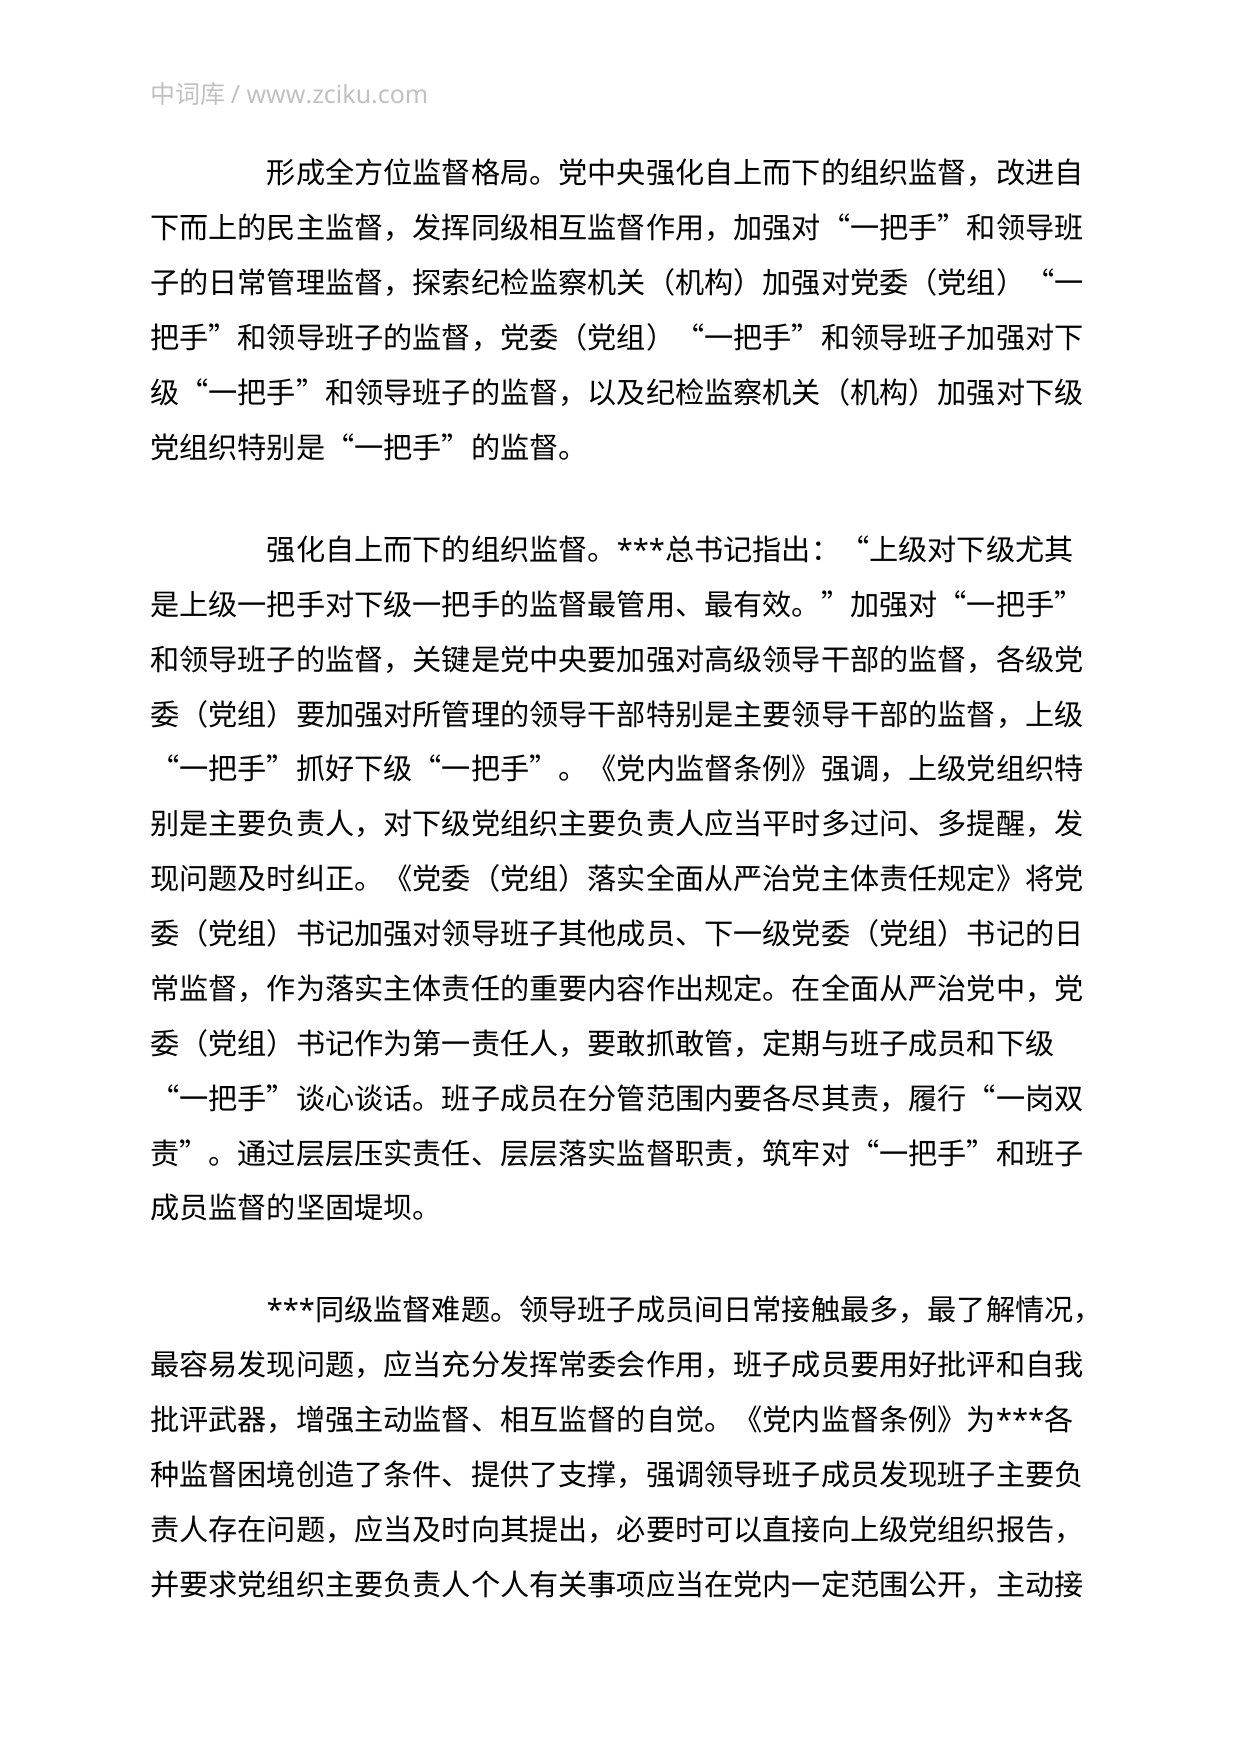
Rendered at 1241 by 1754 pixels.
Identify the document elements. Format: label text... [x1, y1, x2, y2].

text 强化自上而下的组织监督。***总书记指出：“上级对下级尤其是上级一把手对下级一把手的监督最管用、最有效。”加强对“一把手”和领导班子的监督，关键是党中央要加强对高级领导干部的监督，各级党委（党组）要加强对所管理的领导干部特别是主要领导干部的监督，上级“一把手”抓好下级“一把手”。《党内监督条例》强调，上级党组织特别是主要负责人，对下级党组织主要负责人应当平时多过问、多提醒，发现问题及时纠正。《党委（党组）落实全面从严治党主体责任规定》将党委（党组）书记加强对领导班子其他成员、下一级党委（党组）书记的日常监督，作为落实主体责任的重要内容作出规定。在全面从严治党中，党委（党组）书记作为第一责任人，要敢抓敢管，定期与班子成员和下级“一把手”谈心谈话。班子成员在分管范围内要各尽其责，履行“一岗双责”。通过层层压实责任、层层落实监督职责，筑牢对“一把手”和班子成员监督的坚固堤坝。 [150, 526, 1090, 1227]
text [150, 1287, 1090, 1604]
text 形成全方位监督格局。党中央强化自上而下的组织监督，改进自下而上的民主监督，发挥同级相互监督作用，加强对“一把手”和领导班子的日常管理监督，探索纪检监察机关（机构）加强对党委（党组）“一把手”和领导班子的监督，党委（党组）“一把手”和领导班子加强对下级“一把手”和领导班子的监督，以及纪检监察机关（机构）加强对下级党组织特别是“一把手”的监督。 [150, 150, 1090, 467]
